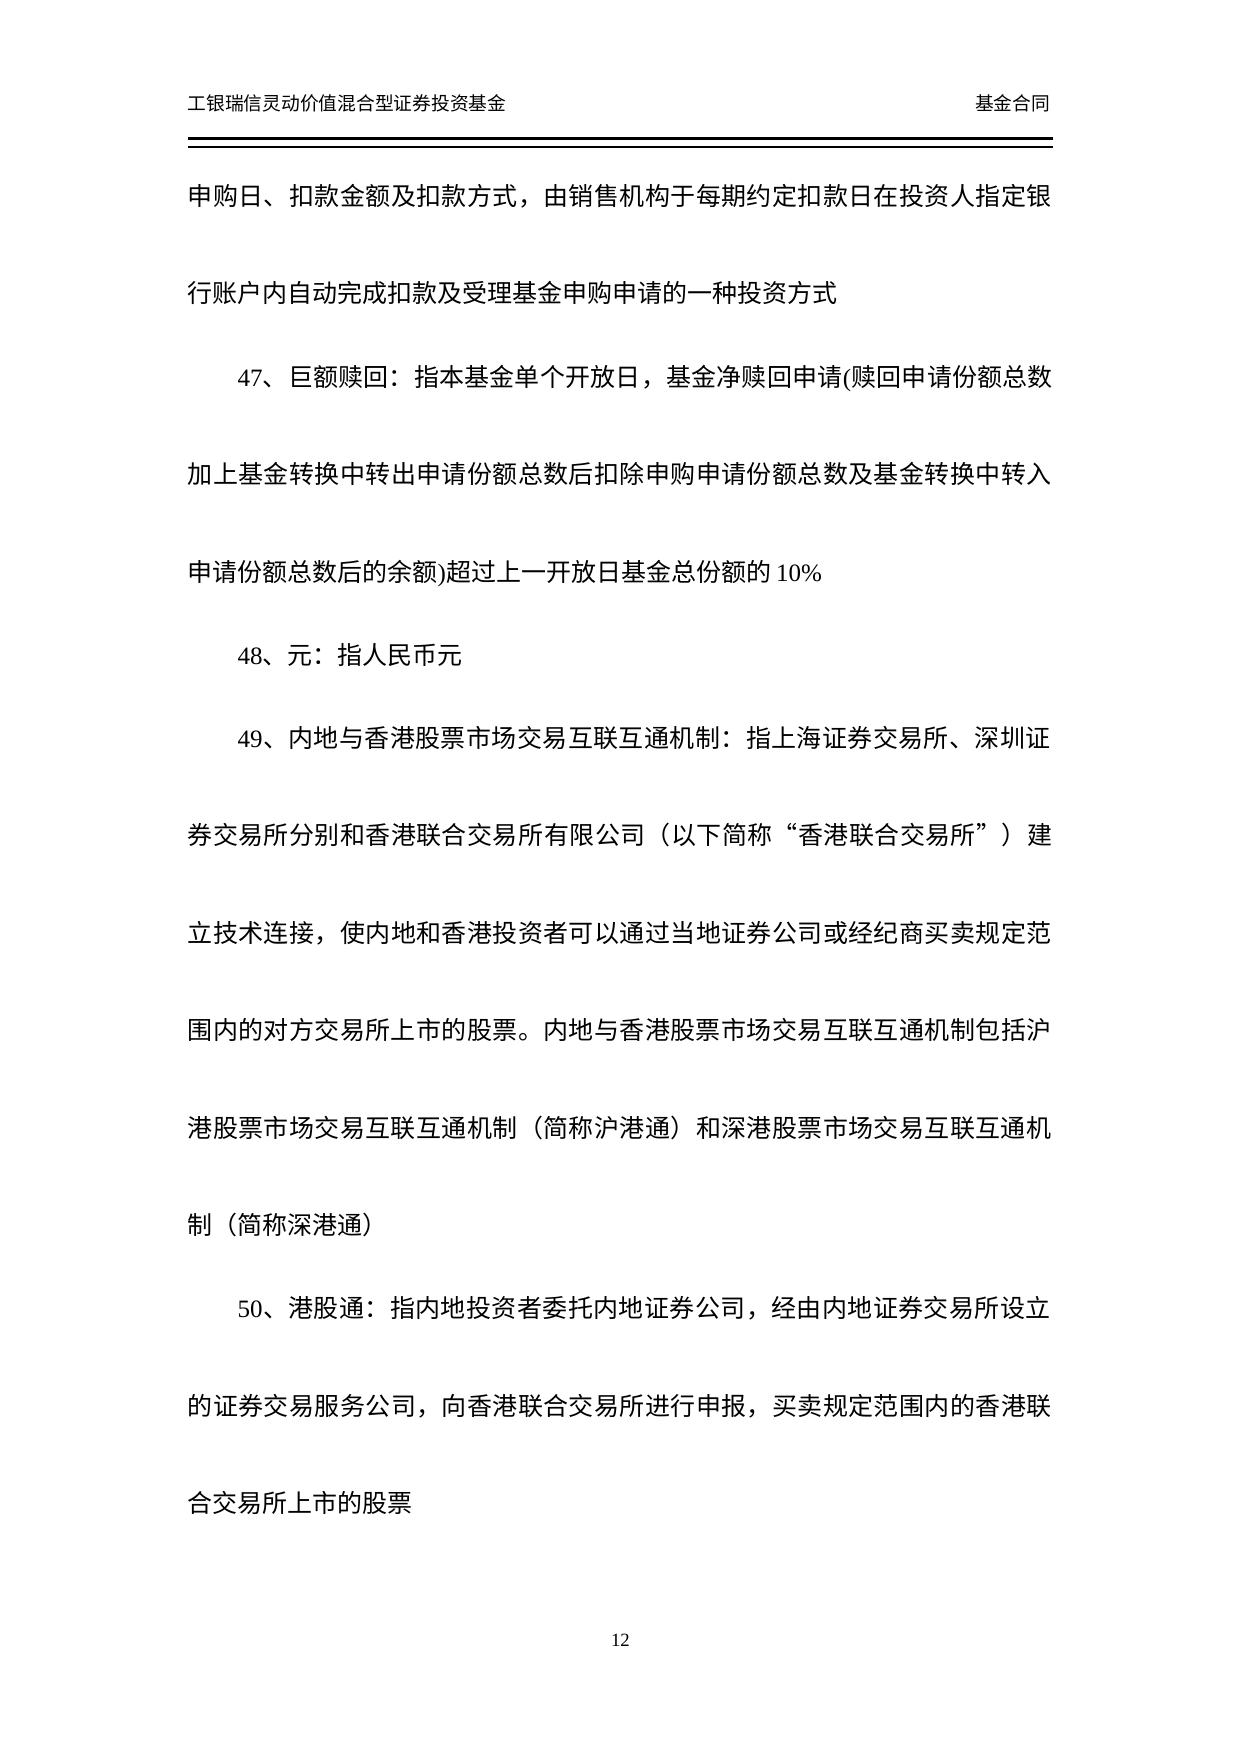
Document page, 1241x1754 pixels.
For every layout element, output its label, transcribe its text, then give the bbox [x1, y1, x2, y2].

text 47、巨额赎回：指本基金单个开放日，基金净赎回申请(赎回申请份额总数加上基金转换中转出申请份额总数后扣除申购申请份额总数及基金转换中转入申请份额总数后的余额)超过上一开放日基金总份额的10% [187, 343, 1053, 603]
text 50、港股通：指内地投资者委托内地证券公司，经由内地证券交易所设立的证券交易服务公司，向香港联合交易所进行申报，买卖规定范围内的香港联合交易所上市的股票 [187, 1274, 1053, 1534]
text 48、元：指人民币元 [187, 621, 1053, 686]
text 49、内地与香港股票市场交易互联互通机制：指上海证券交易所、深圳证券交易所分别和香港联合交易所有限公司（以下简称“香港联合交易所”）建立技术连接，使内地和香港投资者可以通过当地证券公司或经纪商买卖规定范围内的对方交易所上市的股票。内地与香港股票市场交易互联互通机制包括沪港股票市场交易互联互通机制（简称沪港通）和深港股票市场交易互联互通机制（简称深港通） [187, 704, 1053, 1256]
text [187, 162, 1053, 324]
